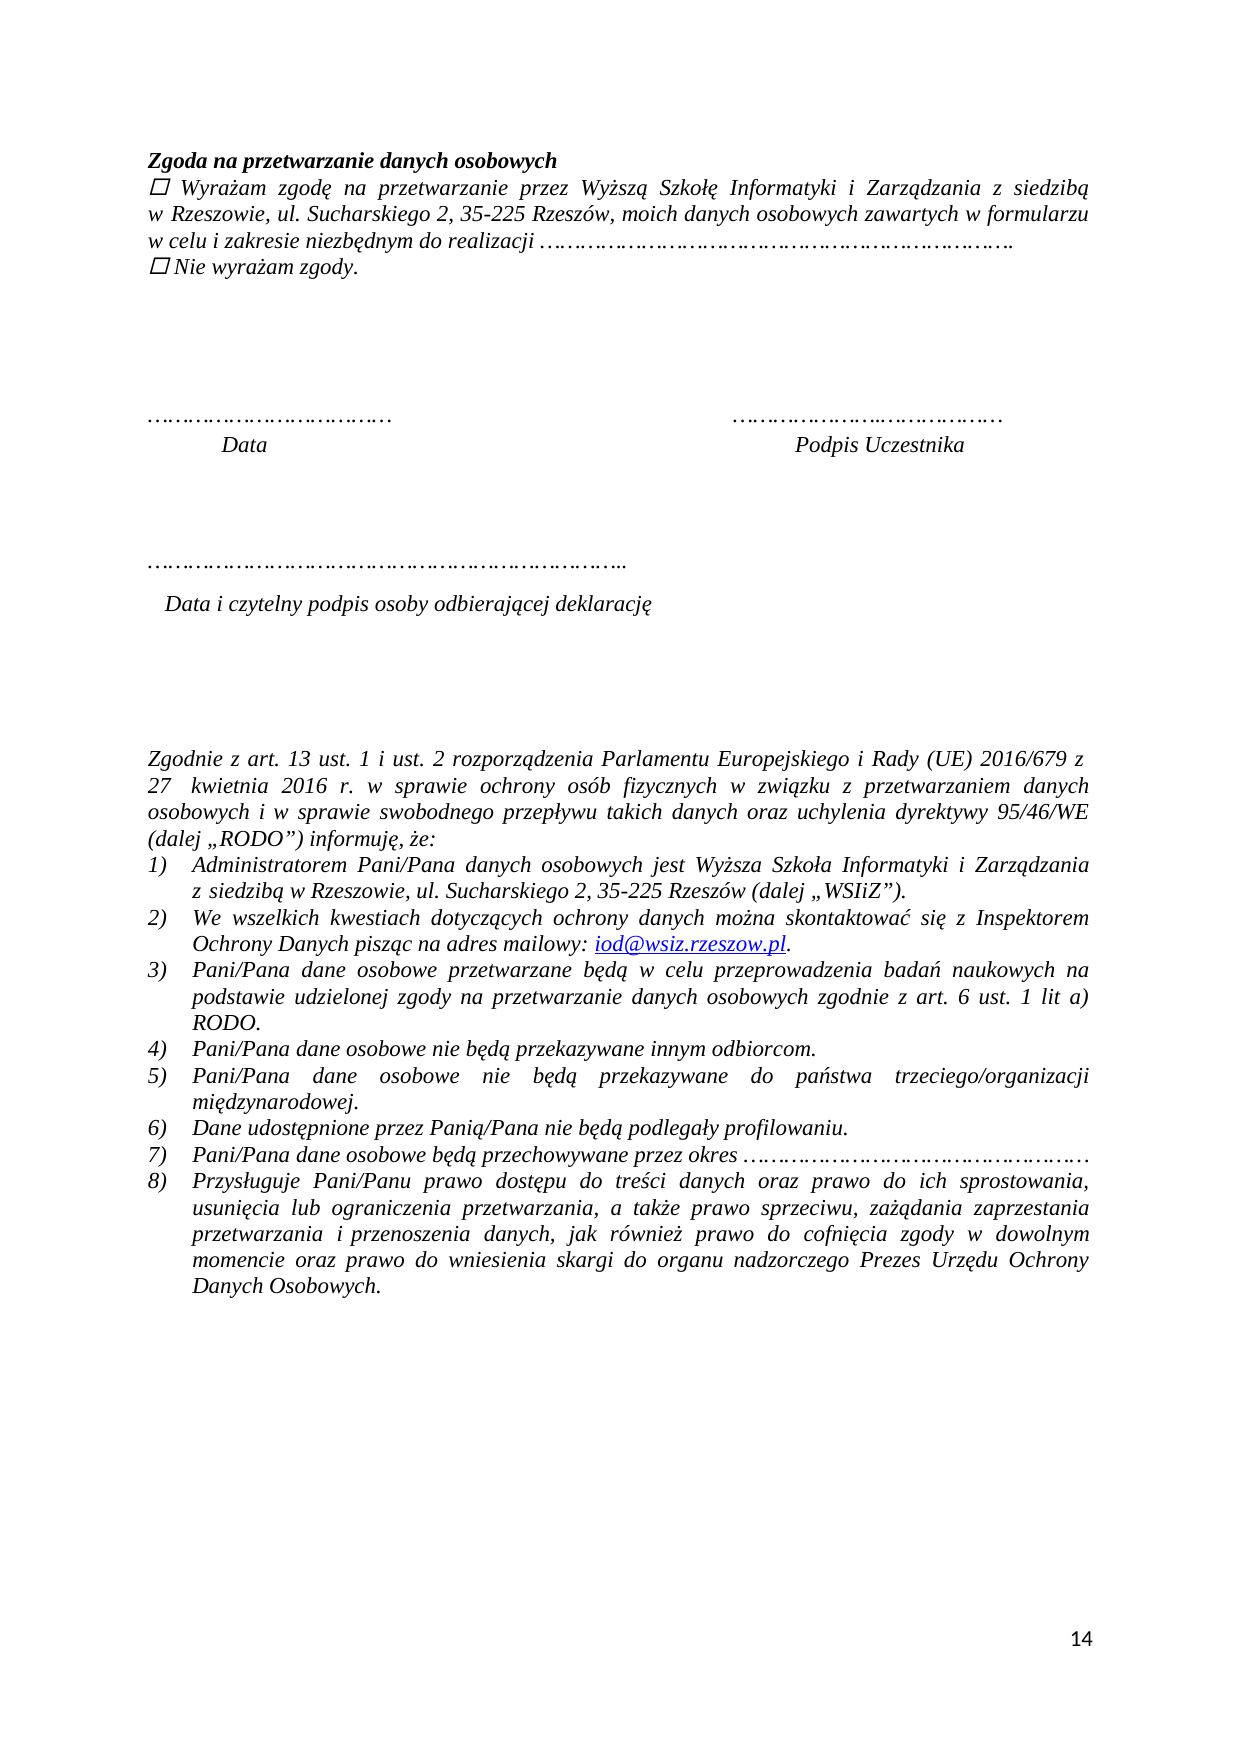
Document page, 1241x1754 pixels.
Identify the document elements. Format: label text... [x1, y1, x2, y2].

list Dane udostępnione przez Panią/Pana nie będą podlegały profilowaniu. [148, 1114, 1093, 1141]
text ……………………………… ………………….……………… [148, 401, 1093, 427]
text Nie wyrażam zgody. [148, 253, 1093, 279]
list Pani/Pana dane osobowe nie będą przekazywane do państwa trzeciego/organizacji międzynarodowej. [148, 1062, 1093, 1114]
list Pani/Pana dane osobowe będą przechowywane przez okres …………………………………………… [148, 1141, 1093, 1167]
list Pani/Pana dane osobowe przetwarzane będą w celu przeprowadzenia badań naukowych na podstawie udzielonej zgody na przetwarzanie danych osobowych zgodnie z art. 6 ust. 1 lit a) RODO. [148, 956, 1093, 1035]
list We wszelkich kwestiach dotyczących ochrony danych można skontaktować się z Inspektorem Ochrony Danych pisząc na adres mailowy: iod@wsiz.rzeszow.pl. [148, 904, 1093, 956]
text …………………………………………………………….. [148, 547, 1093, 573]
list Przysługuje Pani/Panu prawo dostępu do treści danych oraz prawo do ich sprostowania, usunięcia lub ograniczenia przetwarzania, a także prawo sprzeciwu, zażądania zaprzestania przetwarzania i przenoszenia danych, jak również prawo do cofnięcia zgody w dowolnym momencie oraz prawo do wniesienia skargi do organu nadzorczego Prezes Urzędu Ochrony Danych Osobowych. [148, 1167, 1093, 1299]
text Zgoda na przetwarzanie danych osobowych [148, 148, 1093, 174]
list Pani/Pana dane osobowe nie będą przekazywane innym odbiorcom. [148, 1035, 1093, 1062]
text Wyrażam zgodę na przetwarzanie przez Wyższą Szkołę Informatyki i Zarządzania z siedzibą w Rzeszowie, ul. Sucharskiego 2, 35-225 Rzeszów, moich danych osobowych zawartych w formularzu w celu i zakresie niezbędnym do realizacji ……………………………………………………………. [148, 174, 1093, 253]
list Administratorem Pani/Pana danych osobowych jest Wyższa Szkoła Informatyki i Zarządzania z siedzibą w Rzeszowie, ul. Sucharskiego 2, 35-225 Rzeszów (dalej „WSIiZ”). [148, 851, 1093, 904]
text Data Podpis Uczestnika [148, 431, 1093, 458]
text Data i czytelny podpis osoby odbierającej deklarację [148, 590, 1093, 616]
text Zgodnie z art. 13 ust. 1 i ust. 2 rozporządzenia Parlamentu Europejskiego i Rady (UE) 2016/679 z 27 kwietnia 2016 r. w sprawie ochrony osób fizycznych w związku z przetwarzaniem danych osobowych i w sprawie swobodnego przepływu takich danych oraz uchylenia dyrektywy 95/46/WE (dalej „RODO”) informuję, że: [148, 746, 1093, 851]
